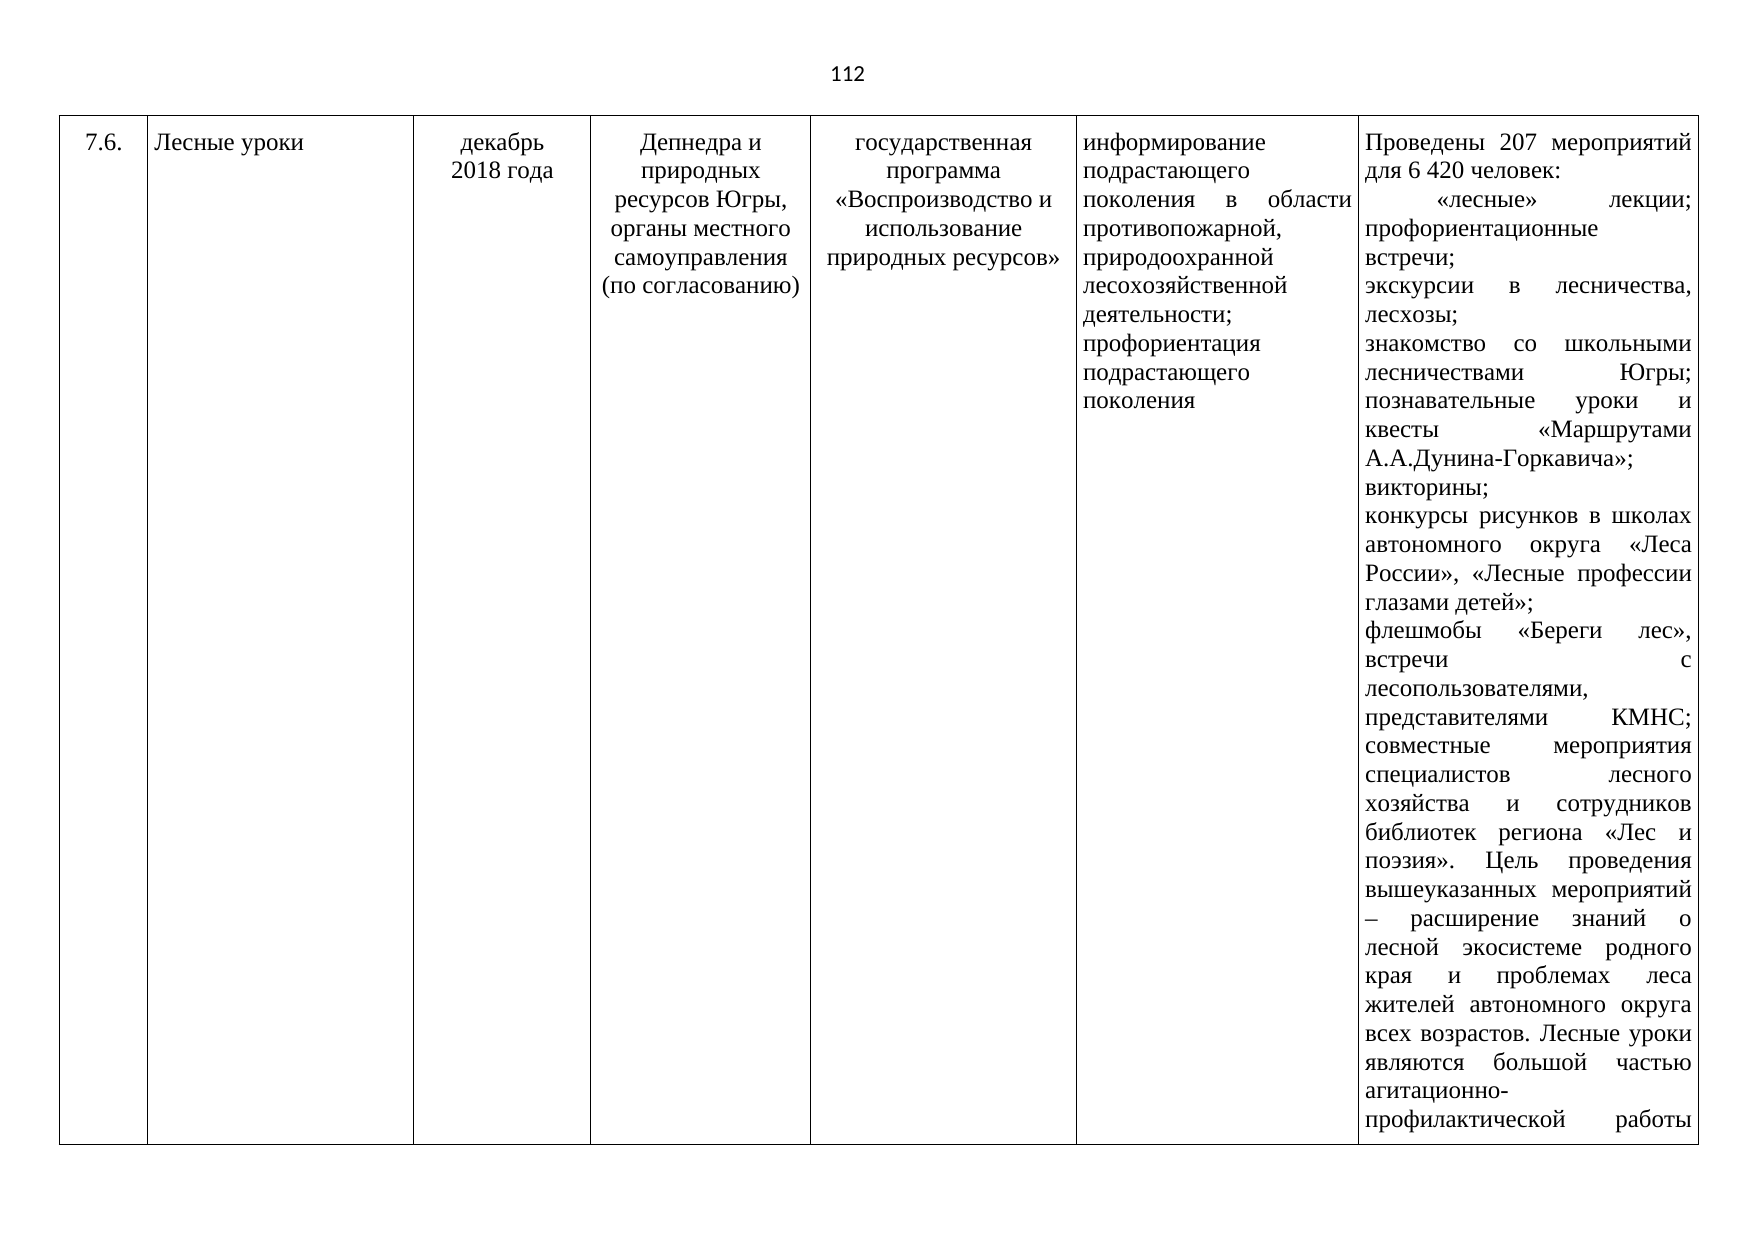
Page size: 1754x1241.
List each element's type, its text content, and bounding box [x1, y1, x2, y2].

table_cell декабрь 2018 года [414, 116, 590, 1144]
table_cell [811, 116, 1076, 1144]
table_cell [591, 116, 810, 1144]
table_cell Лесные уроки [148, 116, 413, 1144]
table_cell 7.6. [60, 116, 147, 1144]
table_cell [1359, 116, 1698, 1144]
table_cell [1077, 116, 1358, 1144]
